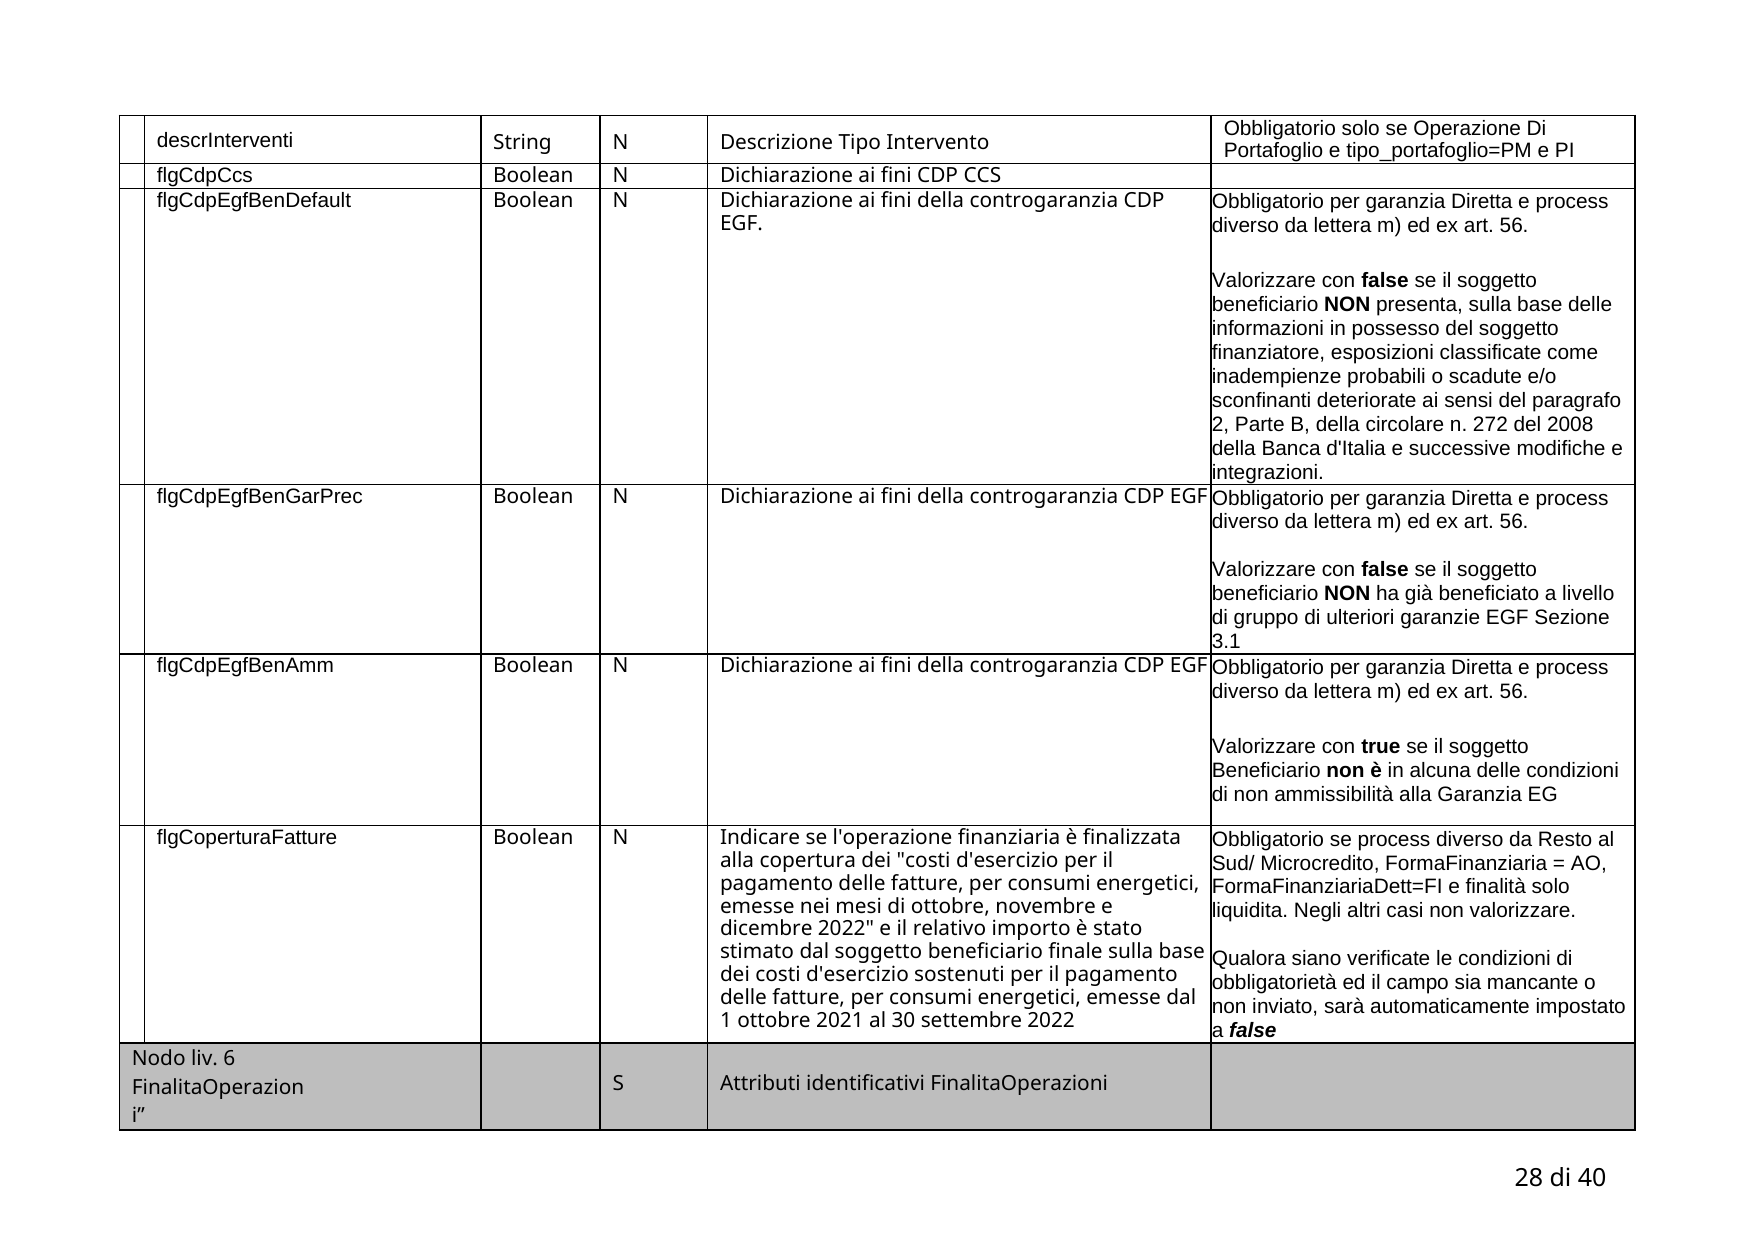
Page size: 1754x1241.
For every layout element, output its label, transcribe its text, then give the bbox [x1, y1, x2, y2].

table_cell String [482, 116, 599, 162]
table_cell Dichiarazione ai fini CDP CCS [708, 164, 1210, 187]
table_cell Obbligatorio per garanzia Diretta e process diverso da lettera m) ed ex art. 56. Valorizzare con true se il soggetto Beneficiario non è in alcuna delle condizioni di non ammissibilità alla Garanzia EG [1212, 655, 1634, 825]
table_cell [120, 116, 144, 162]
table_cell Obbligatorio solo se Operazione Di Portafoglio e tipo_portafoglio=PM e PI [1212, 116, 1634, 162]
table_cell descrInterventi [145, 116, 480, 162]
table_cell flgCdpEgfBenAmm [145, 655, 480, 825]
table_cell Obbligatorio per garanzia Diretta e process diverso da lettera m) ed ex art. 56. Valorizzare con false se il soggetto beneficiario NON presenta, sulla base delle informazioni in possesso del soggetto finanziatore, esposizioni classificate come inadempienze probabili o scadute e/o sconfinanti deteriorate ai sensi del paragrafo 2, Parte B, della circolare n. 272 del 2008 della Banca d'Italia e successive modifiche e integrazioni. [1212, 189, 1634, 484]
table_cell [120, 189, 144, 484]
table_cell N [601, 655, 707, 825]
table_cell S [601, 1044, 707, 1129]
table_cell Dichiarazione ai fini della controgaranzia CDP EGF [708, 655, 1210, 825]
table_cell Nodo liv. 6 FinalitaOperazioni” [120, 1044, 480, 1129]
table_cell flgCdpEgfBenGarPrec [145, 485, 480, 653]
table_cell N [601, 116, 707, 162]
table_cell N [601, 485, 707, 653]
table_cell flgCoperturaFatture [145, 826, 480, 1042]
table_cell [1212, 1044, 1634, 1129]
table_cell [120, 164, 144, 187]
table_cell [120, 826, 144, 1042]
table_cell Obbligatorio se process diverso da Resto al Sud/ Microcredito, FormaFinanziaria = AO, FormaFinanziariaDett=FI e finalità solo liquidita. Negli altri casi non valorizzare. Qualora siano verificate le condizioni di obbligatorietà ed il campo sia mancante o non inviato, sarà automaticamente impostato a false [1212, 826, 1634, 1042]
table_cell N [601, 164, 707, 187]
table_cell flgCdpEgfBenDefault [145, 189, 480, 484]
table_cell Attributi identificativi FinalitaOperazioni [708, 1044, 1210, 1129]
table_cell Boolean [482, 189, 599, 484]
table_cell [120, 485, 144, 653]
table_cell Dichiarazione ai fini della controgaranzia CDP EGF [708, 485, 1210, 653]
table_cell Descrizione Tipo Intervento [708, 116, 1210, 162]
table_cell [120, 655, 144, 825]
table_cell Boolean [482, 164, 599, 187]
table_cell Indicare se l'operazione finanziaria è finalizzata alla copertura dei "costi d'esercizio per il pagamento delle fatture, per consumi energetici, emesse nei mesi di ottobre, novembre e dicembre 2022" e il relativo importo è stato stimato dal soggetto beneficiario finale sulla base dei costi d'esercizio sostenuti per il pagamento delle fatture, per consumi energetici, emesse dal 1 ottobre 2021 al 30 settembre 2022 [708, 826, 1210, 1042]
table_cell [482, 1044, 599, 1129]
table_cell Obbligatorio per garanzia Diretta e process diverso da lettera m) ed ex art. 56. Valorizzare con false se il soggetto beneficiario NON ha già beneficiato a livello di gruppo di ulteriori garanzie EGF Sezione 3.1 [1212, 485, 1634, 653]
table_cell Boolean [482, 826, 599, 1042]
table_cell N [601, 826, 707, 1042]
table_cell [1212, 164, 1634, 187]
table_cell Dichiarazione ai fini della controgaranzia CDP EGF. [708, 189, 1210, 484]
table_cell N [601, 189, 707, 484]
table_cell flgCdpCcs [145, 164, 480, 187]
table_cell Boolean [482, 485, 599, 653]
table_cell Boolean [482, 655, 599, 825]
